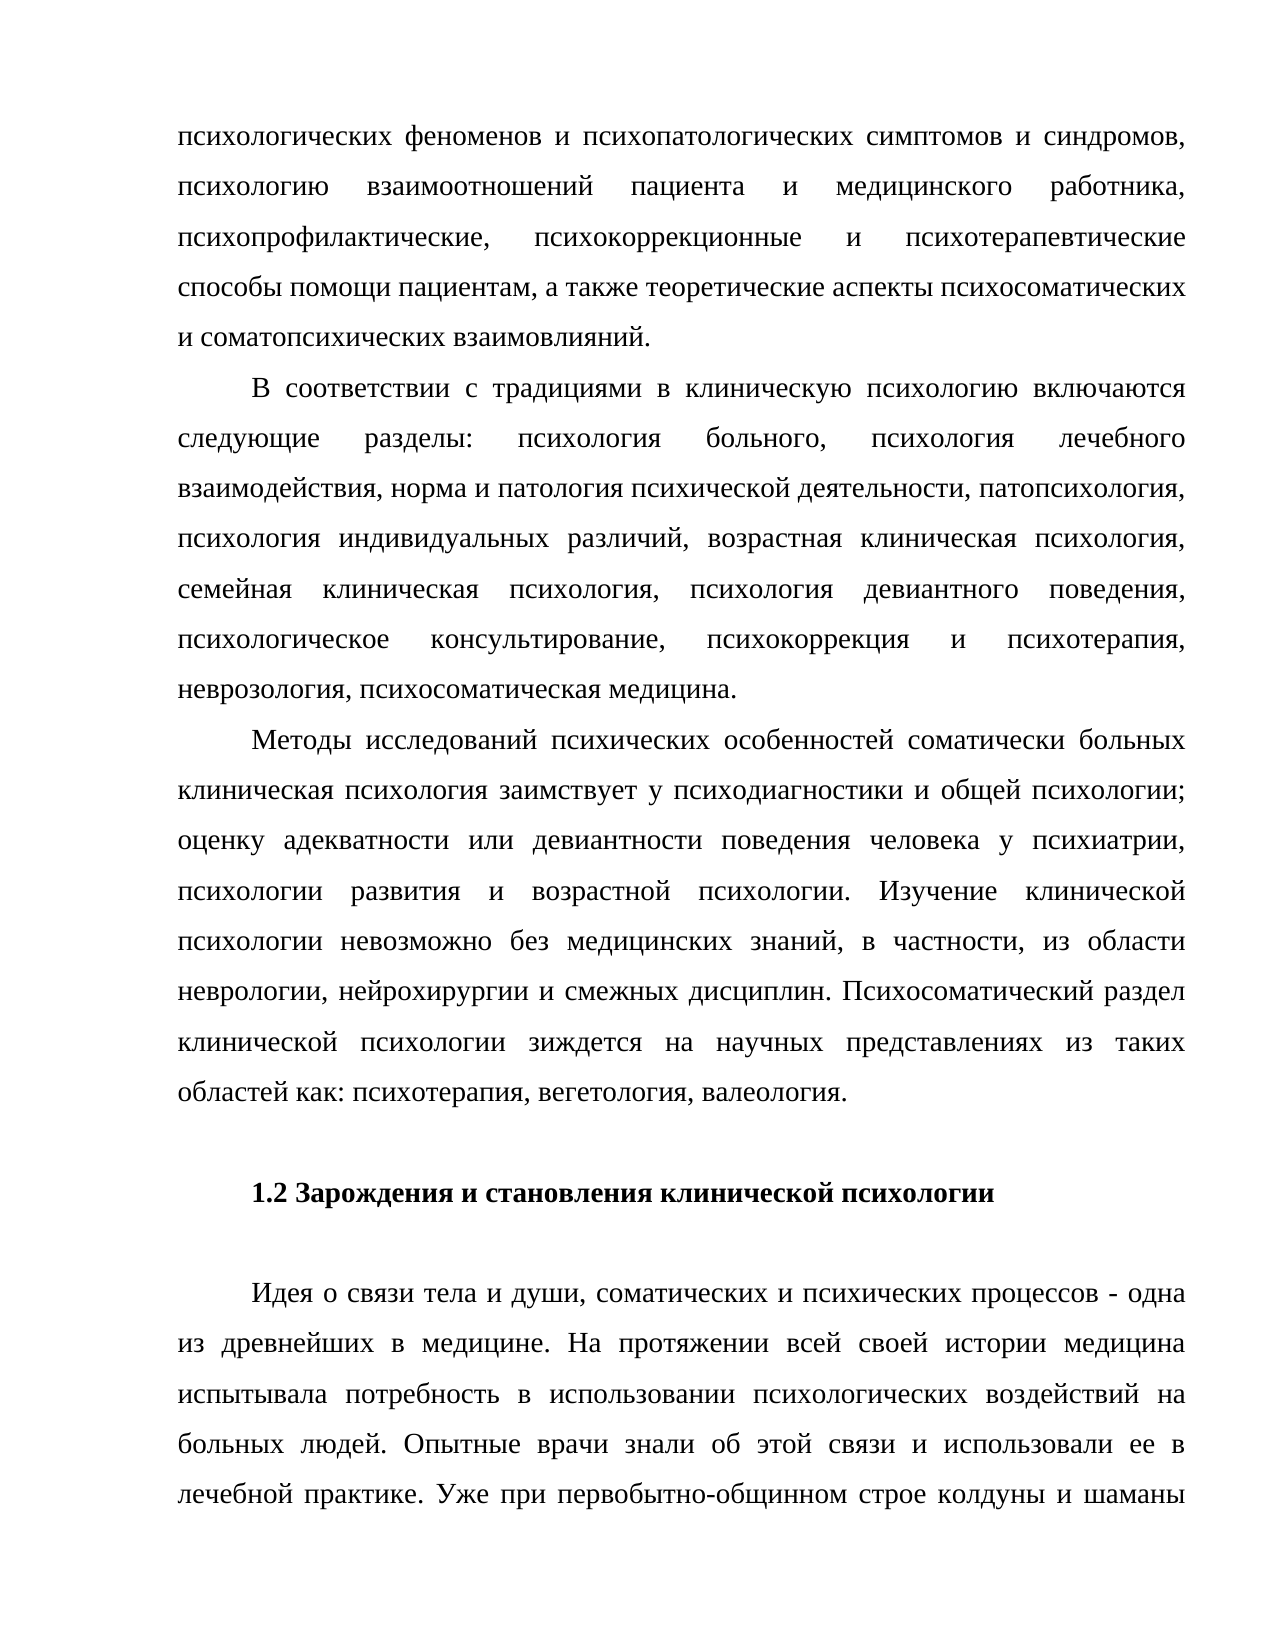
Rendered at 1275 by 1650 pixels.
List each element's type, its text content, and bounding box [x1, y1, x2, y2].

text В соответствии с традициями в клиническую психологию включаются следующие разделы: психология больного, психология лечебного взаимодействия, норма и патология психической деятельности, патопсихология, психология индивидуальных различий, возрастная клиническая психология, семейная клиническая психология, психология девиантного поведения, психологическое консультирование, психокоррекция и психотерапия, неврозология, психосоматическая медицина. [177, 370, 1186, 705]
text Методы исследований психических особенностей соматически больных клиническая психология заимствует у психодиагностики и общей психологии; оценку адекватности или девиантности поведения человека у психиатрии, психологии развития и возрастной психологии. Изучение клинической психологии невозможно без медицинских знаний, в частности, из области неврологии, нейрохирургии и смежных дисциплин. Психосоматический раздел клинической психологии зиждется на научных представлениях из таких областей как: психотерапия, вегетология, валеология. [177, 722, 1186, 1108]
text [177, 118, 1186, 353]
text 1.2 Зарождения и становления клинической психологии [177, 1175, 1186, 1208]
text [177, 1275, 1186, 1510]
